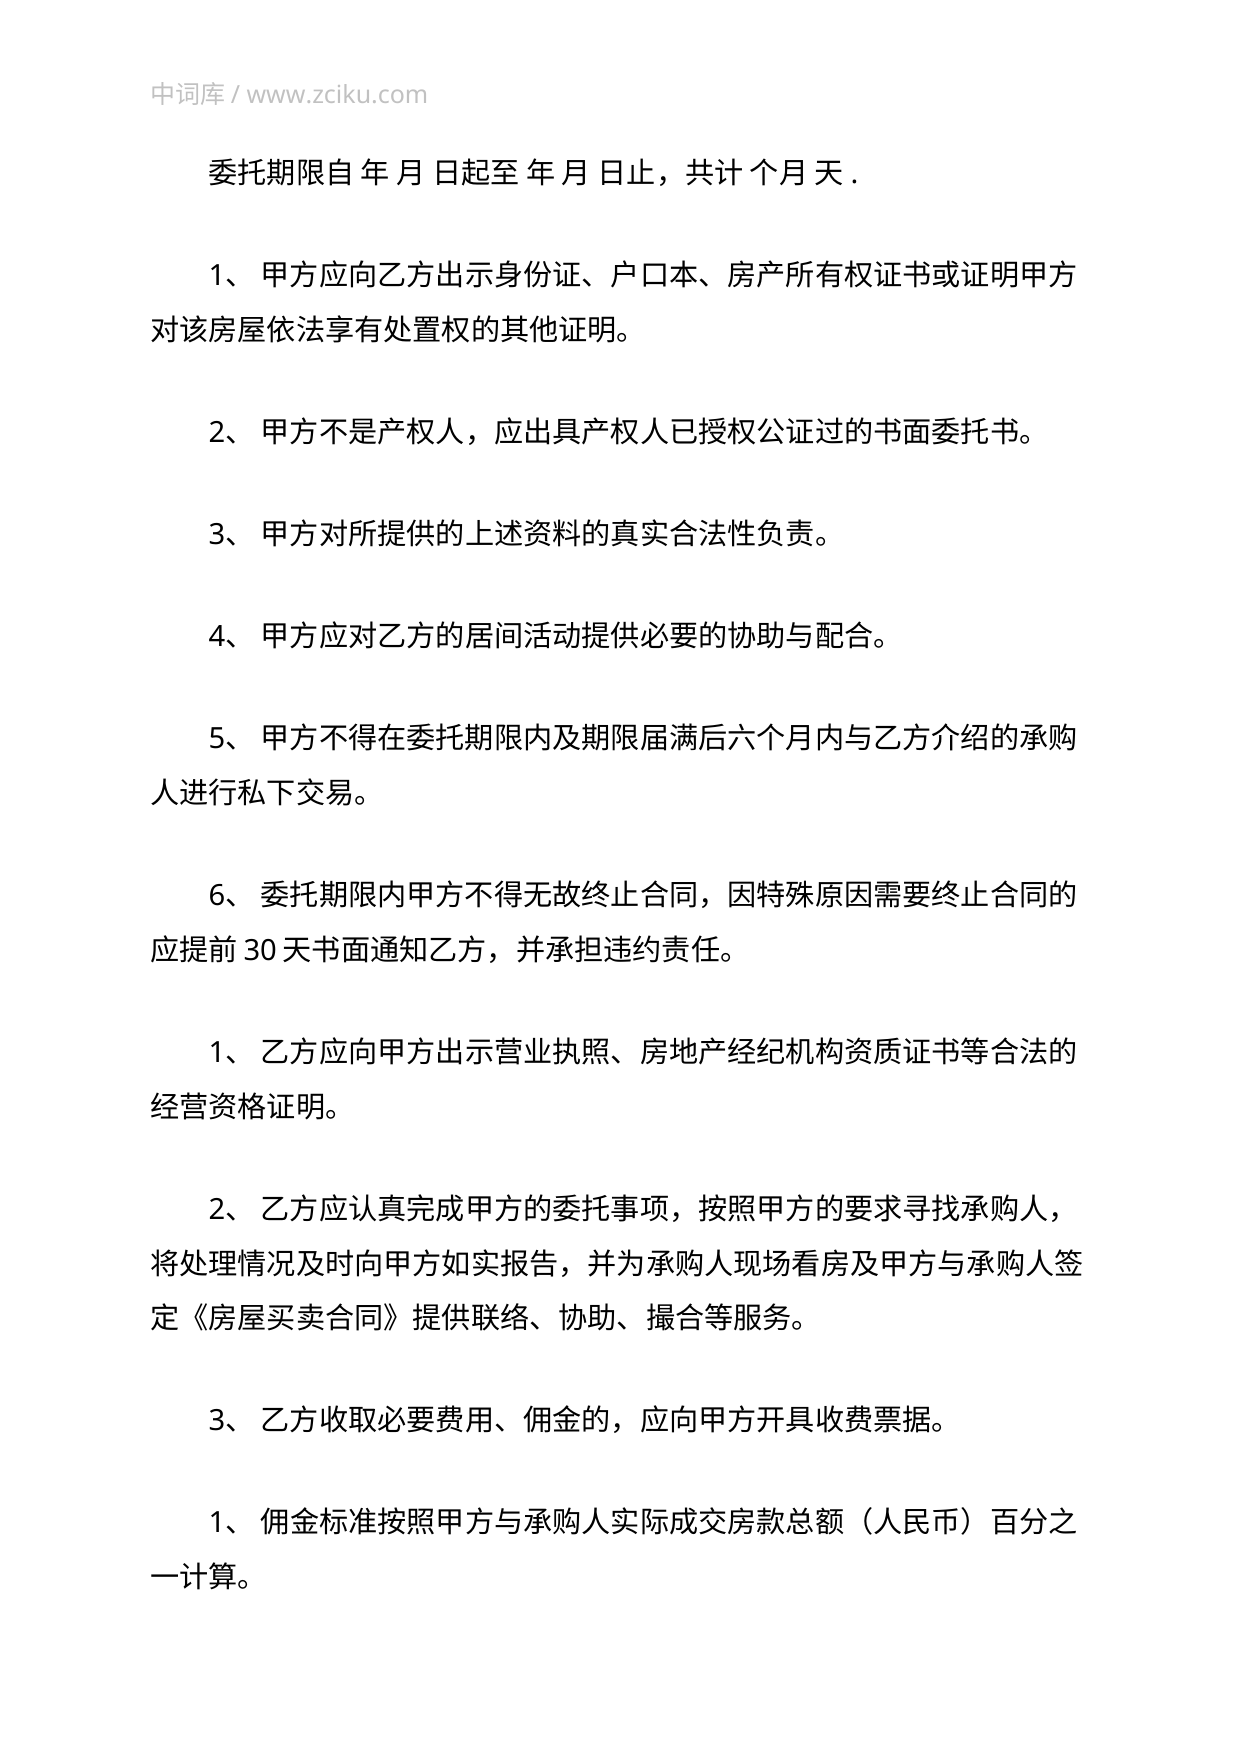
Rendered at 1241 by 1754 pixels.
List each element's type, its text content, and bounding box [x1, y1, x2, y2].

text 委托期限自 年 月 日起至 年 月 日止，共计 个月 天 . [150, 150, 1090, 192]
text 3、 甲方对所提供的上述资料的真实合法性负责。 [150, 511, 1090, 553]
text 3、 乙方收取必要费用、佣金的，应向甲方开具收费票据。 [150, 1397, 1090, 1439]
text 2、 乙方应认真完成甲方的委托事项，按照甲方的要求寻找承购人，将处理情况及时向甲方如实报告，并为承购人现场看房及甲方与承购人签定《房屋买卖合同》提供联络、协助、撮合等服务。 [150, 1185, 1090, 1337]
text 6、 委托期限内甲方不得无故终止合同，因特殊原因需要终止合同的应提前30天书面通知乙方，并承担违约责任。 [150, 871, 1090, 969]
text 1、 乙方应向甲方出示营业执照、房地产经纪机构资质证书等合法的经营资格证明。 [150, 1028, 1090, 1126]
text 2、 甲方不是产权人，应出具产权人已授权公证过的书面委托书。 [150, 409, 1090, 451]
text 1、 佣金标准按照甲方与承购人实际成交房款总额（人民币）百分之一计算。 [150, 1499, 1090, 1596]
text 5、 甲方不得在委托期限内及期限届满后六个月内与乙方介绍的承购人进行私下交易。 [150, 715, 1090, 812]
text 1、 甲方应向乙方出示身份证、户口本、房产所有权证书或证明甲方对该房屋依法享有处置权的其他证明。 [150, 252, 1090, 349]
text 4、 甲方应对乙方的居间活动提供必要的协助与配合。 [150, 613, 1090, 655]
